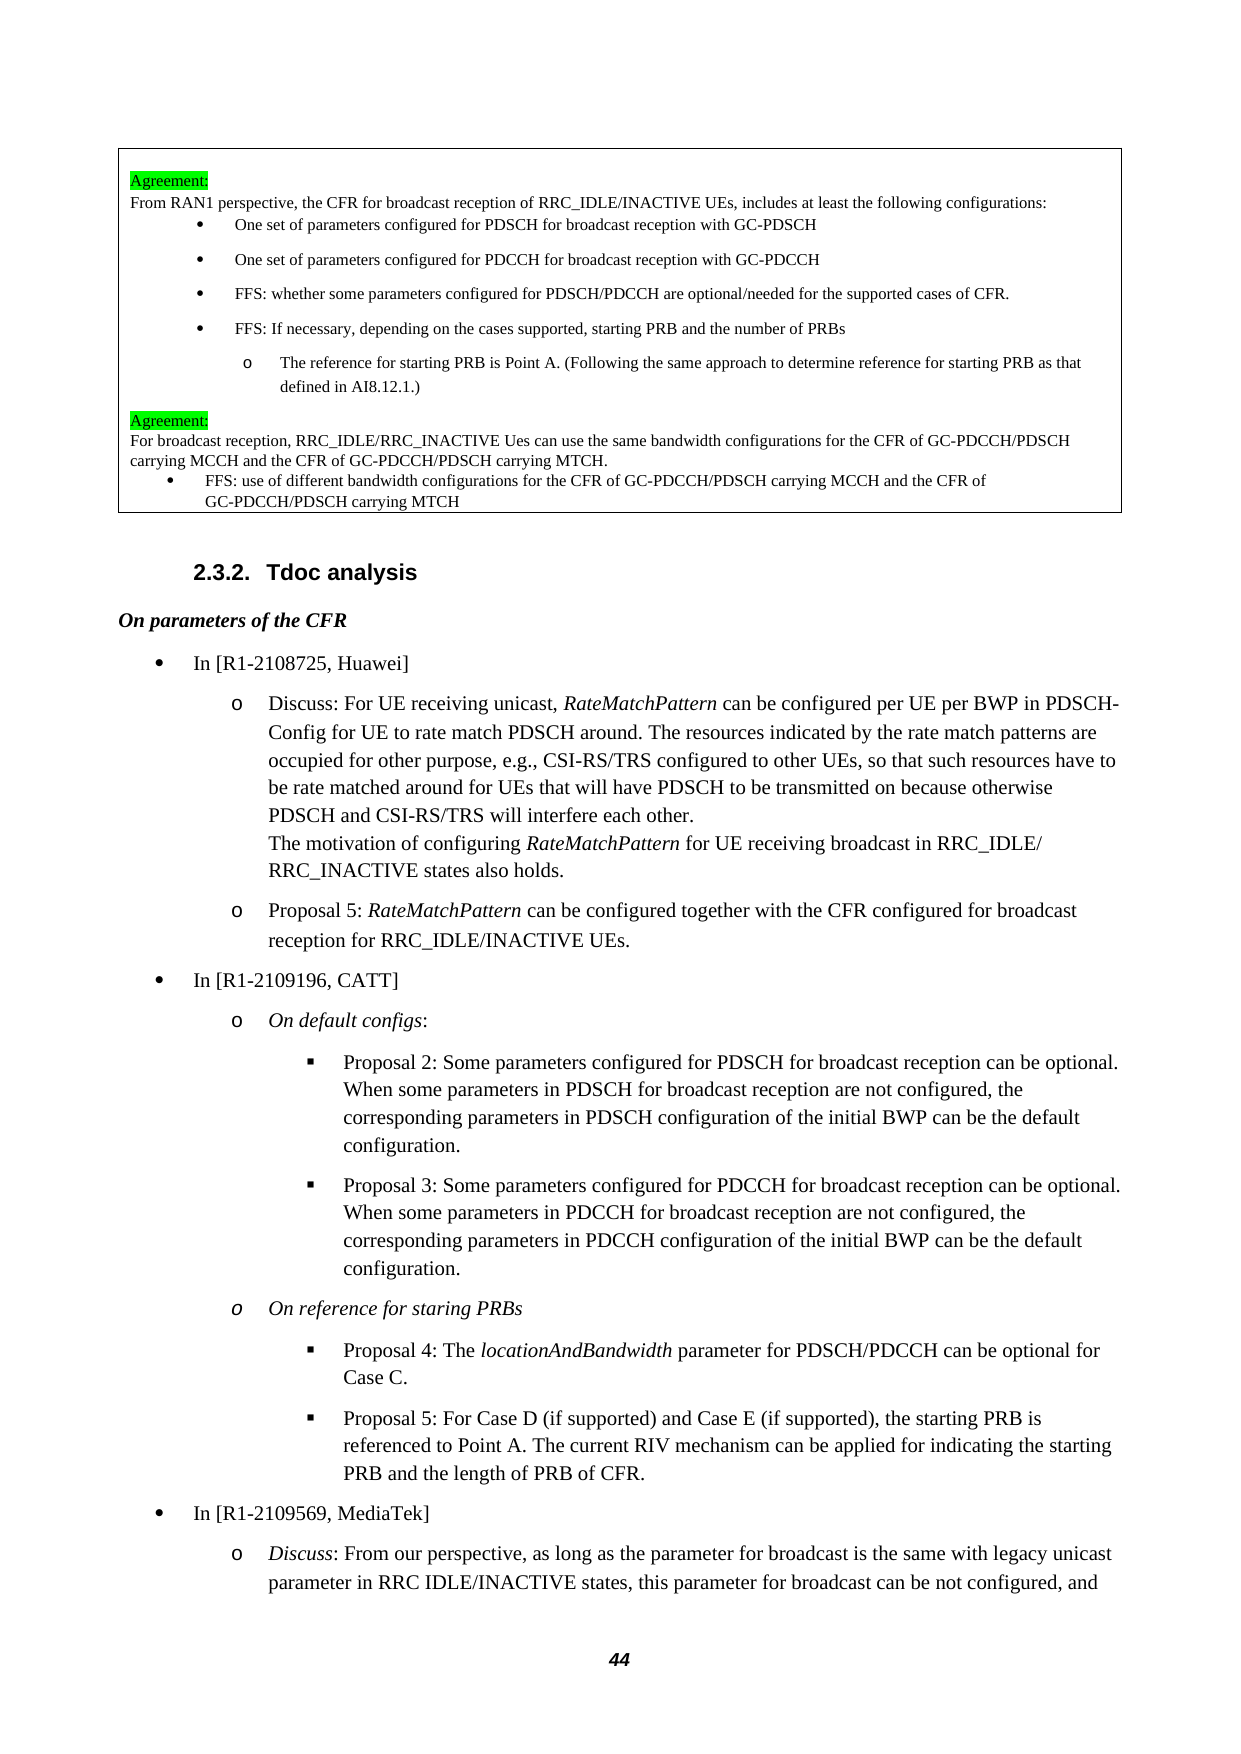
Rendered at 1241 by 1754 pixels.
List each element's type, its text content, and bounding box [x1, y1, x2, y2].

list Proposal 2: Some parameters configured for PDSCH for broadcast reception can be optional. When some parameters in PDSCH for broadcast reception are not configured, the corresponding parameters in PDSCH configuration of the initial BWP can be the default configuration. [306, 1050, 1122, 1157]
list Proposal 4: The locationAndBandwidth parameter for PDSCH/PDCCH can be optional for Case C. [306, 1338, 1122, 1389]
text On parameters of the CFR [118, 608, 1122, 632]
list In [R1-2108725, Huawei] [156, 651, 1122, 675]
subtitle Tdoc analysis [193, 559, 1122, 586]
list In [R1-2109569, MediaTek] [156, 1501, 1122, 1525]
list Proposal 5: RateMatchPattern can be configured together with the CFR configured for broadcast reception for RRC_IDLE/INACTIVE UEs. [231, 898, 1122, 952]
list On default configs: [231, 1008, 1122, 1033]
list In [R1-2109196, CATT] [156, 968, 1122, 992]
list Proposal 3: Some parameters configured for PDCCH for broadcast reception can be optional. When some parameters in PDCCH for broadcast reception are not configured, the corresponding parameters in PDCCH configuration of the initial BWP can be the default configuration. [306, 1173, 1122, 1279]
list Discuss: For UE receiving unicast, RateMatchPattern can be configured per UE per BWP in PDSCH-Config for UE to rate match PDSCH around. The resources indicated by the rate match patterns are occupied for other purpose, e.g., CSI-RS/TRS configured to other UEs, so that such resources have to be rate matched around for UEs that will have PDSCH to be transmitted on because otherwise PDSCH and CSI-RS/TRS will interfere each other. The motivation of configuring RateMatchPattern for UE receiving broadcast in RRC_IDLE/ RRC_INACTIVE states also holds. [231, 691, 1122, 882]
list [231, 1541, 1122, 1594]
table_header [119, 149, 1121, 512]
list On reference for staring PRBs [231, 1296, 1122, 1321]
list Proposal 5: For Case D (if supported) and Case E (if supported), the starting PRB is referenced to Point A. The current RIV mechanism can be applied for indicating the starting PRB and the length of PRB of CFR. [306, 1405, 1122, 1485]
